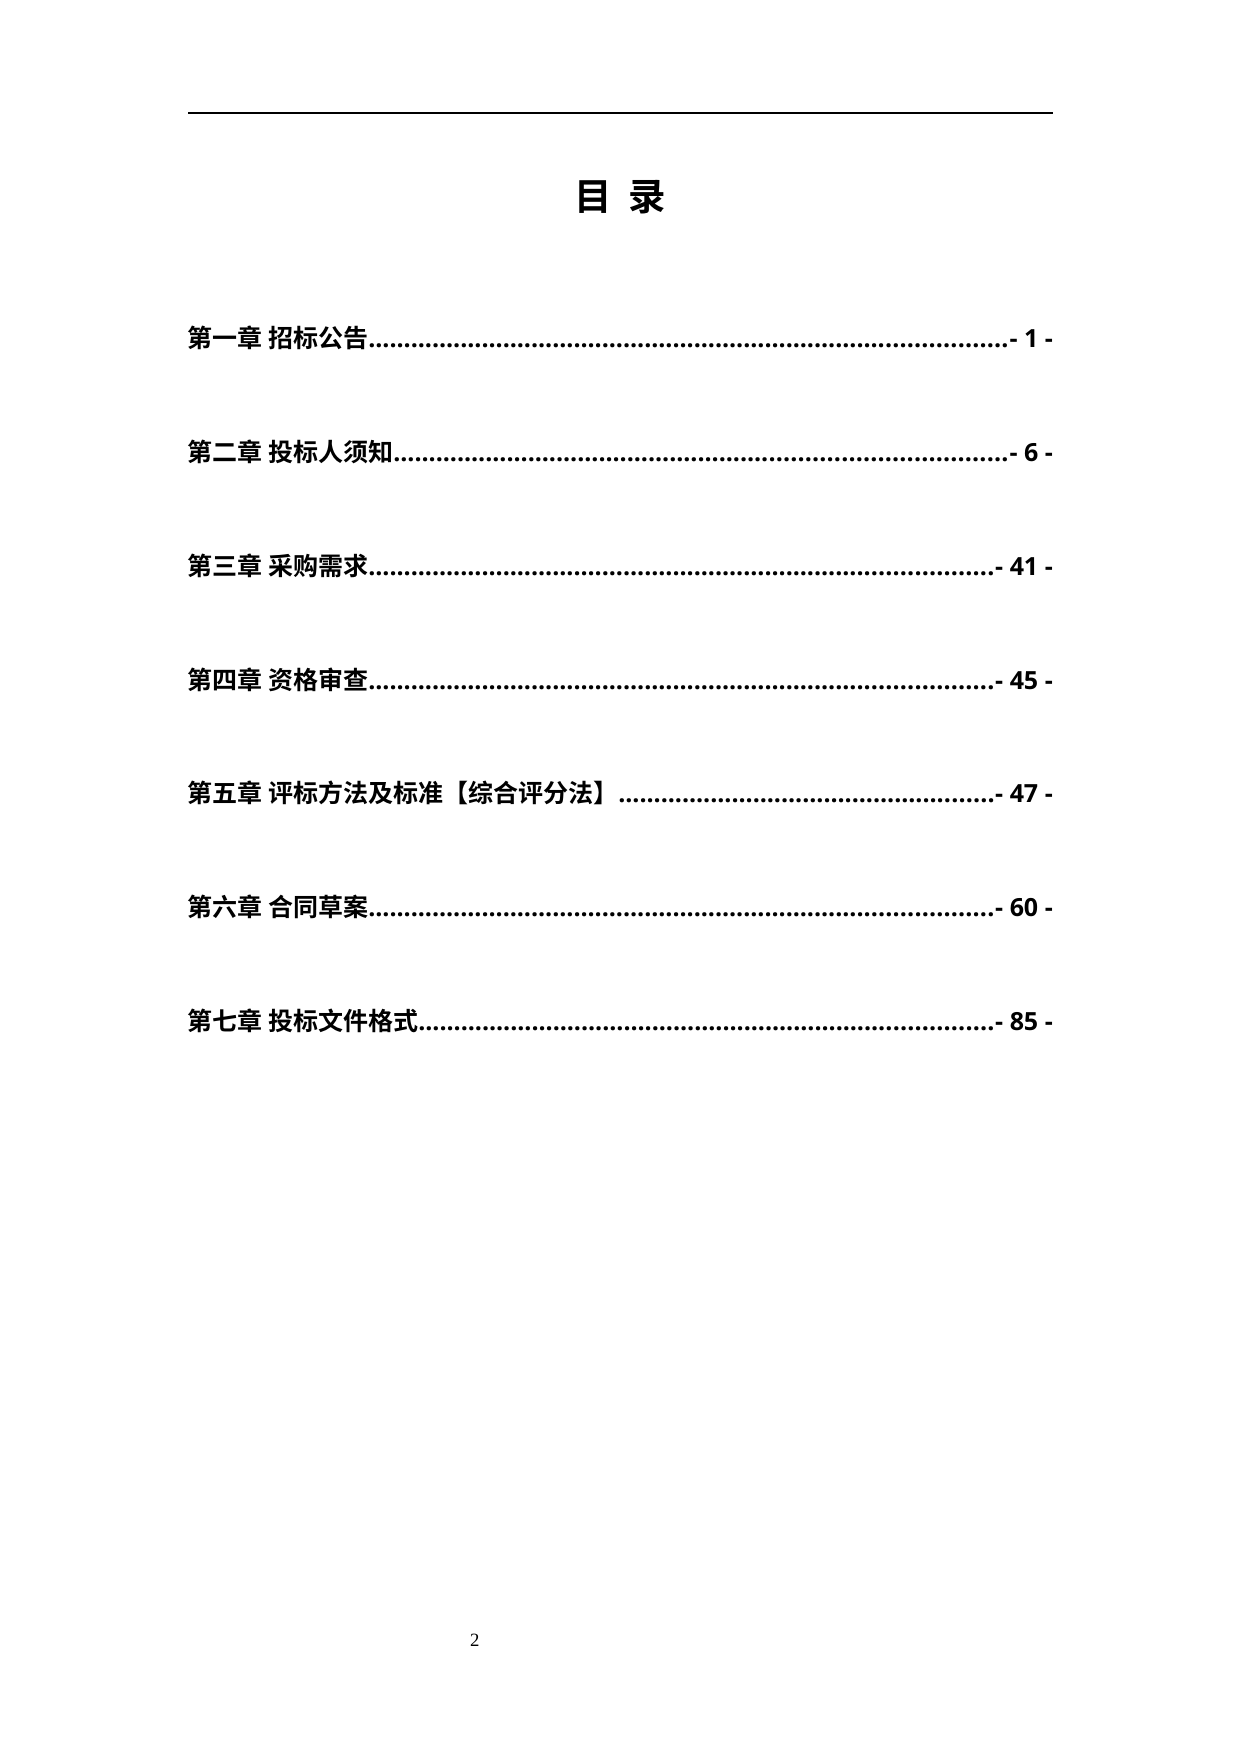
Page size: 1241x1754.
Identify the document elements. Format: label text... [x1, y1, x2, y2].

text 第七章 投标文件格式 - 85 - [187, 987, 1053, 1052]
text 第四章 资格审查 - 45 - [187, 646, 1053, 711]
text 第三章 采购需求 - 41 - [187, 532, 1053, 597]
text 第一章 招标公告 - 1 - [187, 304, 1053, 369]
text 第五章 评标方法及标准【综合评分法】 - 47 - [187, 759, 1053, 824]
text 目 录 [187, 162, 1053, 227]
text 第二章 投标人须知 - 6 - [187, 418, 1053, 483]
text 第六章 合同草案 - 60 - [187, 873, 1053, 938]
